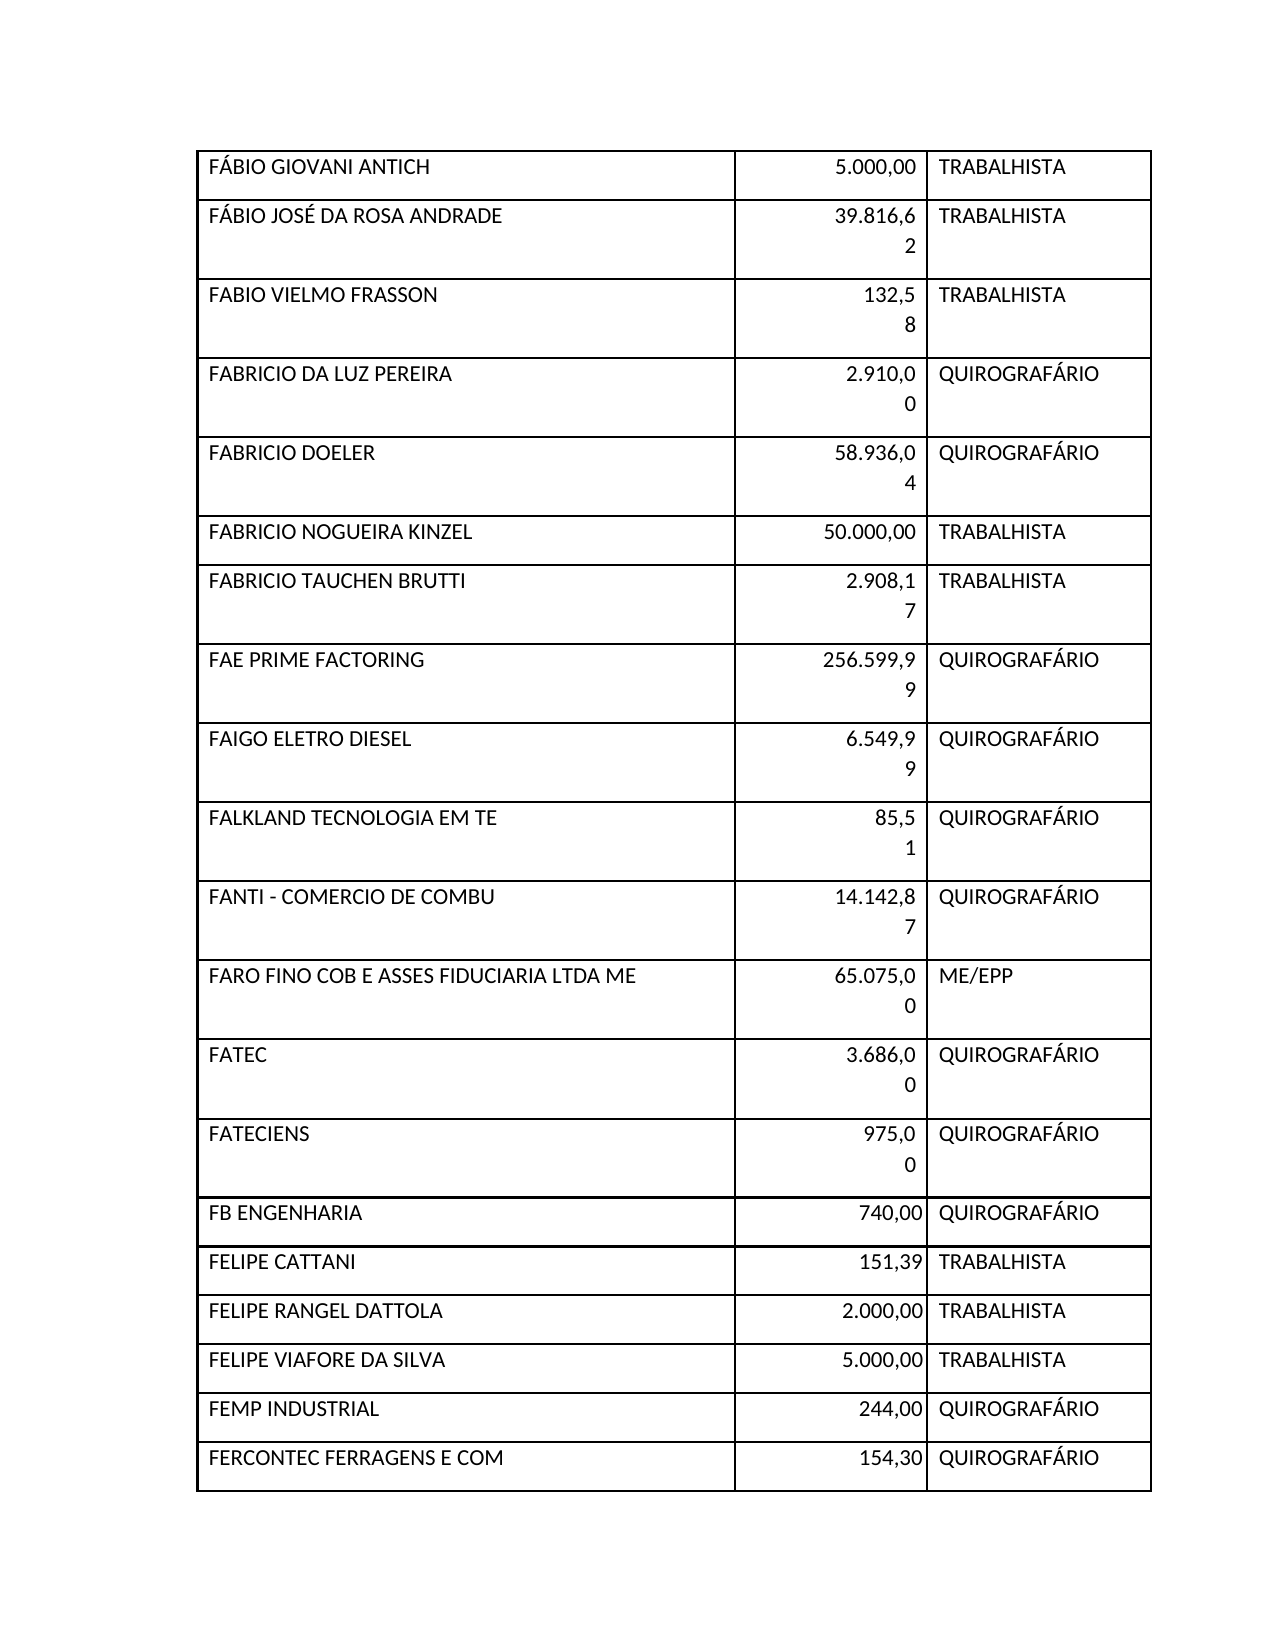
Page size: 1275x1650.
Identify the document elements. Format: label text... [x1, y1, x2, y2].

table_cell TRABALHISTA [928, 152, 1150, 199]
table_cell FABIO VIELMO FRASSON [199, 280, 734, 357]
table_cell 256.599,99 [736, 645, 926, 722]
table_cell 85,51 [736, 803, 926, 880]
table_cell 2.910,00 [736, 359, 926, 436]
table_cell FALKLAND TECNOLOGIA EM TE [199, 803, 734, 880]
table_cell QUIROGRAFÁRIO [928, 645, 1150, 722]
table_cell FABRICIO NOGUEIRA KINZEL [199, 517, 734, 564]
table_cell 50.000,00 [736, 517, 926, 564]
table_cell FABRICIO DOELER [199, 438, 734, 515]
table_cell FARO FINO COB E ASSES FIDUCIARIA LTDA ME [199, 961, 734, 1038]
table_cell FÁBIO GIOVANI ANTICH [199, 152, 734, 199]
table_cell 14.142,87 [736, 882, 926, 959]
table_cell TRABALHISTA [928, 1248, 1150, 1294]
table_cell ME/EPP [928, 961, 1150, 1038]
table_cell 154,30 [736, 1443, 926, 1489]
table_cell QUIROGRAFÁRIO [928, 438, 1150, 515]
table_cell FÁBIO JOSÉ DA ROSA ANDRADE [199, 201, 734, 278]
table_cell TRABALHISTA [928, 201, 1150, 278]
table_cell 740,00 [736, 1199, 926, 1245]
table_cell QUIROGRAFÁRIO [928, 1443, 1150, 1489]
table_cell FATECIENS [199, 1120, 734, 1196]
table_cell FABRICIO TAUCHEN BRUTTI [199, 566, 734, 643]
table_cell 244,00 [736, 1394, 926, 1441]
table_cell 65.075,00 [736, 961, 926, 1038]
table_cell 2.908,17 [736, 566, 926, 643]
table_cell QUIROGRAFÁRIO [928, 803, 1150, 880]
table_cell QUIROGRAFÁRIO [928, 882, 1150, 959]
table_cell QUIROGRAFÁRIO [928, 1120, 1150, 1196]
table_cell 132,58 [736, 280, 926, 357]
table_cell FB ENGENHARIA [199, 1199, 734, 1245]
table_cell TRABALHISTA [928, 517, 1150, 564]
table_cell FANTI - COMERCIO DE COMBU [199, 882, 734, 959]
table_cell TRABALHISTA [928, 566, 1150, 643]
table_cell FELIPE RANGEL DATTOLA [199, 1296, 734, 1343]
table_cell QUIROGRAFÁRIO [928, 1199, 1150, 1245]
table_cell FERCONTEC FERRAGENS E COM [199, 1443, 734, 1489]
table_cell FEMP INDUSTRIAL [199, 1394, 734, 1441]
table_cell QUIROGRAFÁRIO [928, 359, 1150, 436]
table_cell 3.686,00 [736, 1040, 926, 1117]
table_cell FAIGO ELETRO DIESEL [199, 724, 734, 801]
table_cell 5.000,00 [736, 1345, 926, 1392]
table_cell 2.000,00 [736, 1296, 926, 1343]
table_cell TRABALHISTA [928, 1345, 1150, 1392]
table_cell FELIPE VIAFORE DA SILVA [199, 1345, 734, 1392]
table_cell 58.936,04 [736, 438, 926, 515]
table_cell 151,39 [736, 1248, 926, 1294]
table_cell QUIROGRAFÁRIO [928, 1040, 1150, 1117]
table_cell QUIROGRAFÁRIO [928, 1394, 1150, 1441]
table_cell FATEC [199, 1040, 734, 1117]
table_cell TRABALHISTA [928, 280, 1150, 357]
table_cell 5.000,00 [736, 152, 926, 199]
table_cell QUIROGRAFÁRIO [928, 724, 1150, 801]
table_cell 6.549,99 [736, 724, 926, 801]
table_cell TRABALHISTA [928, 1296, 1150, 1343]
table_cell FELIPE CATTANI [199, 1248, 734, 1294]
table_cell FABRICIO DA LUZ PEREIRA [199, 359, 734, 436]
table_cell 975,00 [736, 1120, 926, 1196]
table_cell FAE PRIME FACTORING [199, 645, 734, 722]
table_cell 39.816,62 [736, 201, 926, 278]
